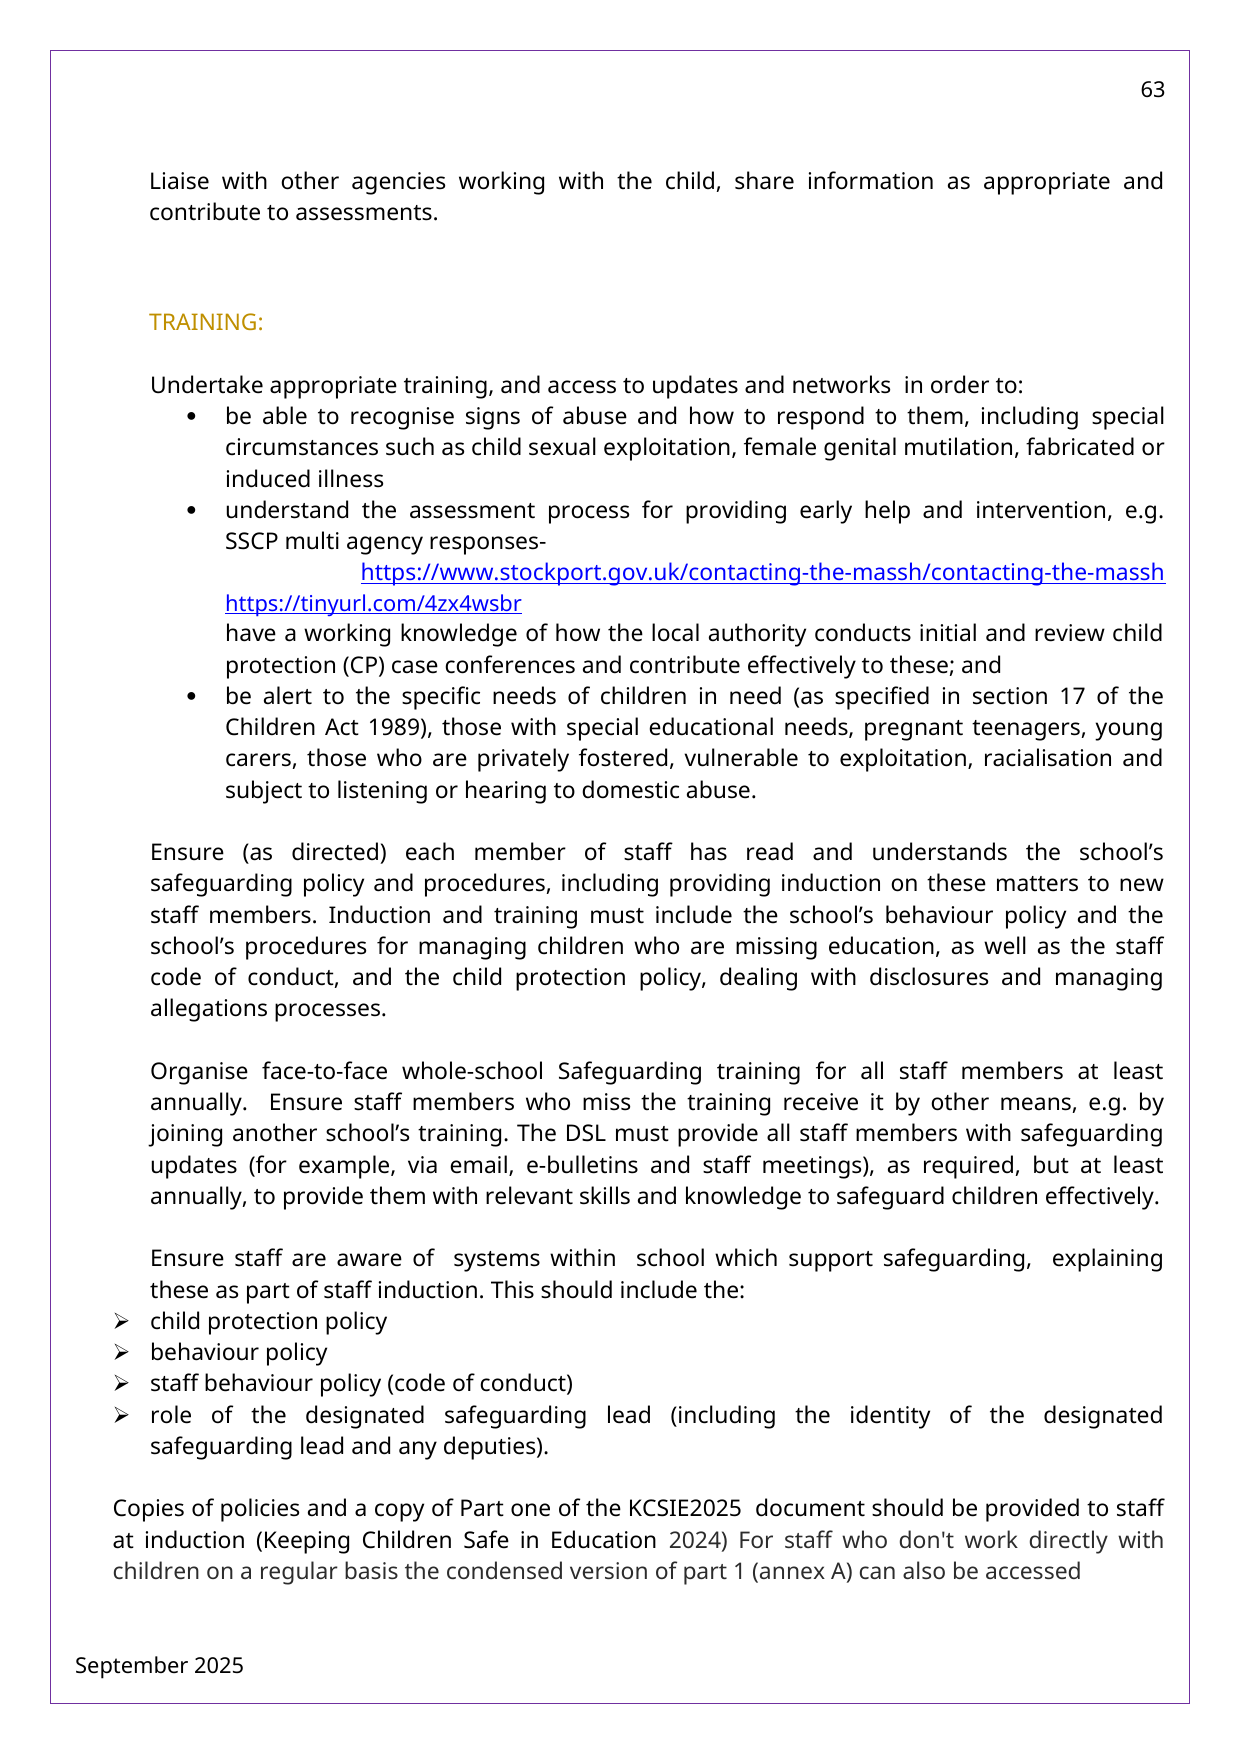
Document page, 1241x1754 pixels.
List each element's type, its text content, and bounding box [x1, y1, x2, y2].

text Ensure staff are aware of systems within school which support safeguarding, explaining these as part of staff induction. This should include the: [75, 1242, 1165, 1305]
list staff behaviour policy (code of conduct) [112, 1367, 1165, 1399]
text Copies of policies and a copy of Part one of the KCSIE2025 document should be provided to staff at induction (Keeping Children Safe in Education 2024) For staff who don't work directly with children on a regular basis the condensed version of part 1 (annex A) can also be accessed [112, 1492, 1165, 1586]
subtitle TRAINING: [75, 306, 1165, 338]
text Organise face-to-face whole-school Safeguarding training for all staff members at least annually. Ensure staff members who miss the training receive it by other means, e.g. by joining another school’s training. The DSL must provide all staff members with safeguarding updates (for example, via email, e-bulletins and staff meetings), as required, but at least annually, to provide them with relevant skills and knowledge to safeguard children effectively. [75, 1055, 1165, 1211]
text https://www.stockport.gov.uk/contacting-the-massh/contacting-the-massh https://tinyurl.com/4zx4wsbr [225, 556, 1165, 617]
list behaviour policy [112, 1336, 1165, 1367]
list role of the designated safeguarding lead (including the identity of the designated safeguarding lead and any deputies). [112, 1399, 1165, 1461]
text Liaise with other agencies working with the child, share information as appropriate and contribute to assessments. [75, 165, 1165, 227]
list be alert to the specific needs of children in need (as specified in section 17 of the Children Act 1989), those with special educational needs, pregnant teenagers, young carers, those who are privately fostered, vulnerable to exploitation, racialisation and subject to listening or hearing to domestic abuse. [187, 680, 1165, 805]
text Undertake appropriate training, and access to updates and networks in order to: [75, 369, 1165, 400]
text have a working knowledge of how the local authority conducts initial and review child protection (CP) case conferences and contribute effectively to these; and [225, 617, 1165, 680]
list child protection policy [112, 1305, 1165, 1336]
list be able to recognise signs of abuse and how to respond to them, including special circumstances such as child sexual exploitation, female genital mutilation, fabricated or induced illness [187, 400, 1165, 494]
text Ensure (as directed) each member of staff has read and understands the school’s safeguarding policy and procedures, including providing induction on these matters to new staff members. Induction and training must include the school’s behaviour policy and the school’s procedures for managing children who are missing education, as well as the staff code of conduct, and the child protection policy, dealing with disclosures and managing allegations processes. [75, 836, 1165, 1024]
list understand the assessment process for providing early help and intervention, e.g. SSCP multi agency responses- [187, 494, 1165, 556]
